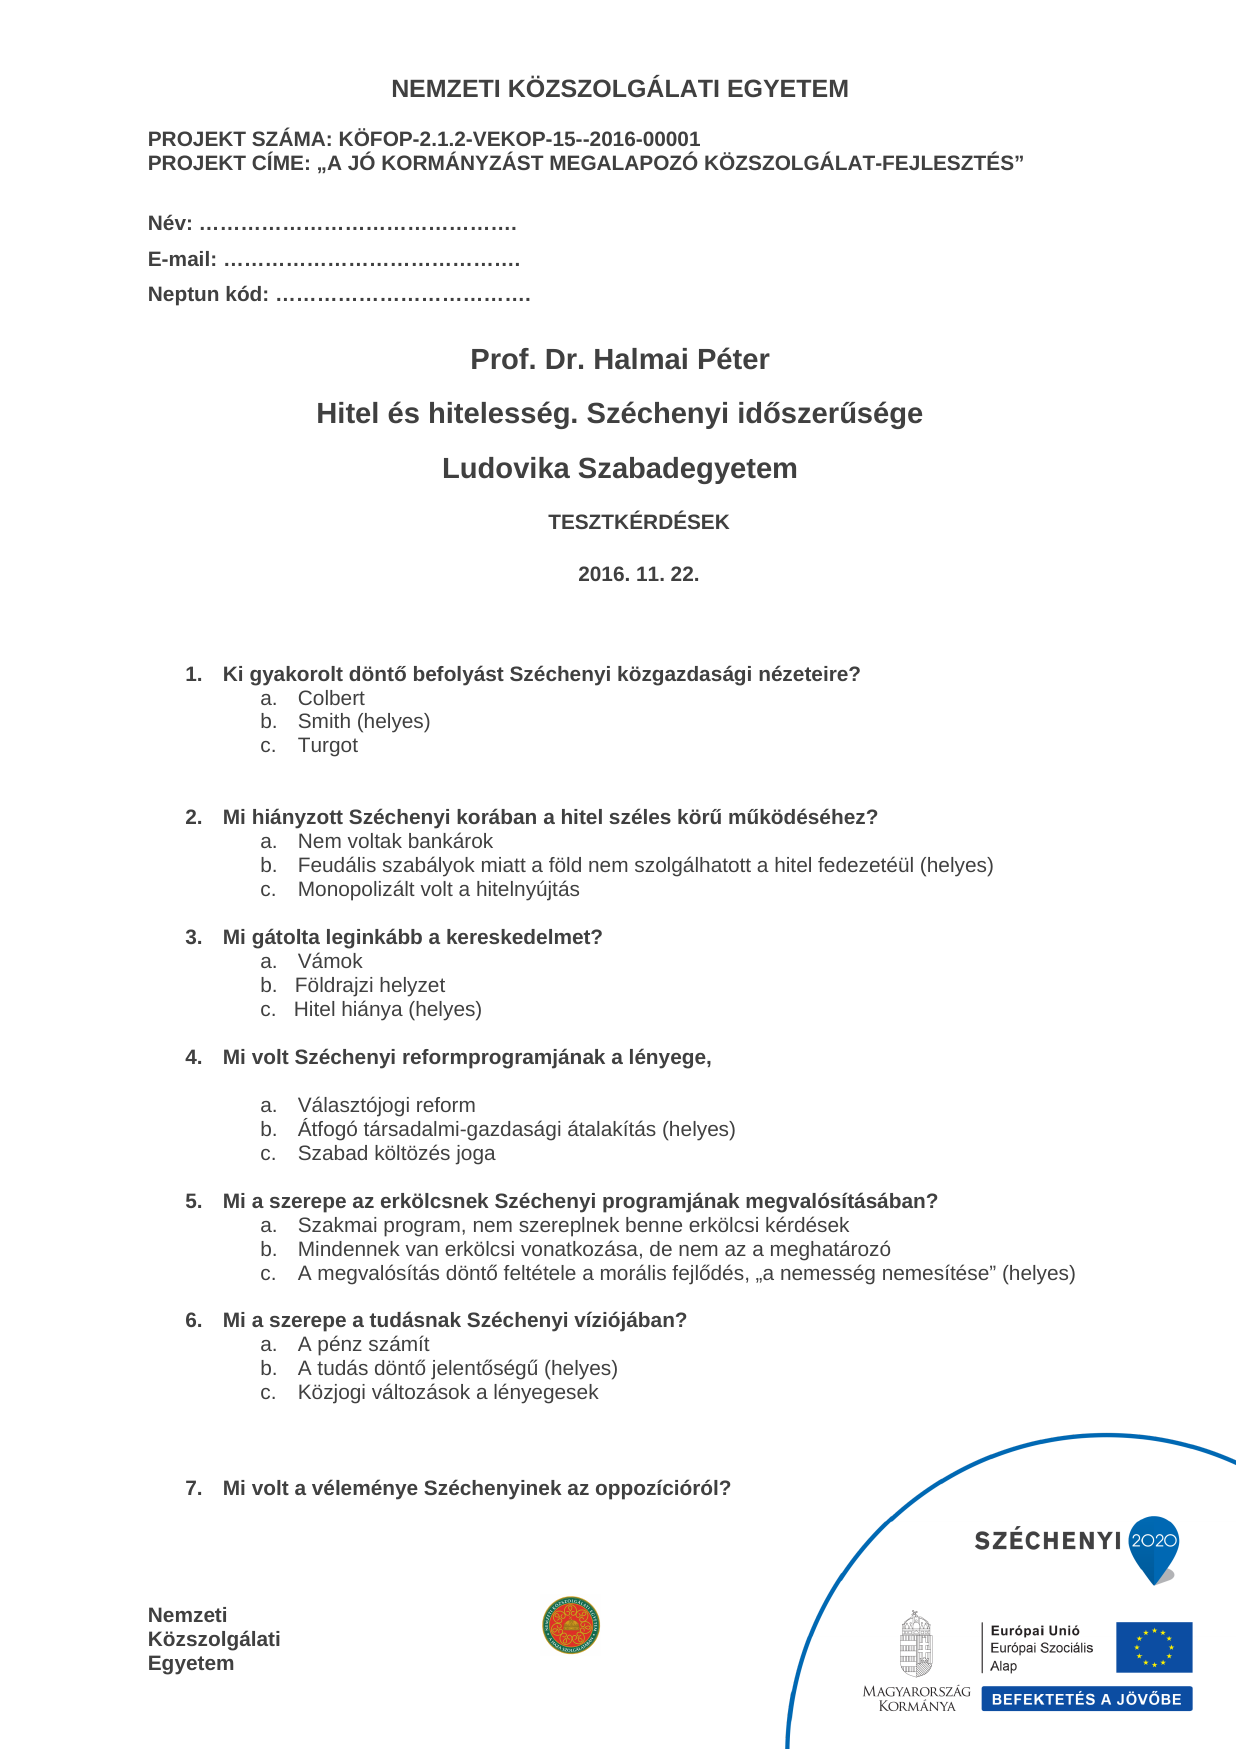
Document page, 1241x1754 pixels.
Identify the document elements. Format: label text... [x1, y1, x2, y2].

text b. Földrajzi helyzet [260, 973, 1093, 997]
list Feudális szabályok miatt a föld nem szolgálhatott a hitel fedezetéül (helyes) [260, 853, 1093, 877]
picture [776, 1425, 1236, 1749]
picture [540, 1594, 602, 1656]
list Monopolizált volt a hitelnyújtás [260, 877, 1093, 901]
list Választójogi reform [260, 1093, 1093, 1117]
list Vámok [260, 949, 1093, 973]
list Szakmai program, nem szereplnek benne erkölcsi kérdések [260, 1212, 1093, 1236]
text c. Hitel hiánya (helyes) [260, 997, 1093, 1021]
list A tudás döntő jelentőségű (helyes) [260, 1356, 1093, 1380]
list Átfogó társadalmi-gazdasági átalakítás (helyes) [260, 1117, 1093, 1141]
text 2016. 11. 22. [185, 562, 1093, 586]
list Mi a szerepe az erkölcsnek Széchenyi programjának megvalósításában? [185, 1188, 1093, 1212]
list Smith (helyes) [260, 709, 1093, 733]
text Hitel és hitelesség. Széchenyi időszerűsége [148, 397, 1093, 430]
list Mi volt a véleménye Széchenyinek az oppozícióról? [185, 1476, 919, 1500]
list Colbert [260, 685, 1093, 709]
list Mi gátolta leginkább a kereskedelmet? [185, 925, 1093, 949]
list A pénz számít [260, 1332, 1093, 1356]
list Közjogi változások a lényegesek [260, 1380, 1093, 1404]
list Mi volt Széchenyi reformprogramjának a lényege, [185, 1045, 1093, 1069]
text TESZTKÉRDÉSEK [185, 509, 1093, 533]
list Nem voltak bankárok [260, 829, 1093, 853]
list Mi a szerepe a tudásnak Széchenyi víziójában? [185, 1308, 1093, 1332]
text Prof. Dr. Halmai Péter [148, 342, 1093, 376]
text Ludovika Szabadegyetem [148, 451, 1093, 484]
list Turgot [260, 733, 1093, 757]
list Mi hiányzott Széchenyi korában a hitel széles körű működéséhez? [185, 805, 1093, 829]
list Mindennek van erkölcsi vonatkozása, de nem az a meghatározó [260, 1236, 1093, 1260]
list A megvalósítás döntő feltétele a morális fejlődés, „a nemesség nemesítése” (helyes) [260, 1260, 1093, 1284]
list Szabad költözés joga [260, 1141, 1093, 1164]
list Ki gyakorolt döntő befolyást Széchenyi közgazdasági nézeteire? [185, 661, 1093, 685]
